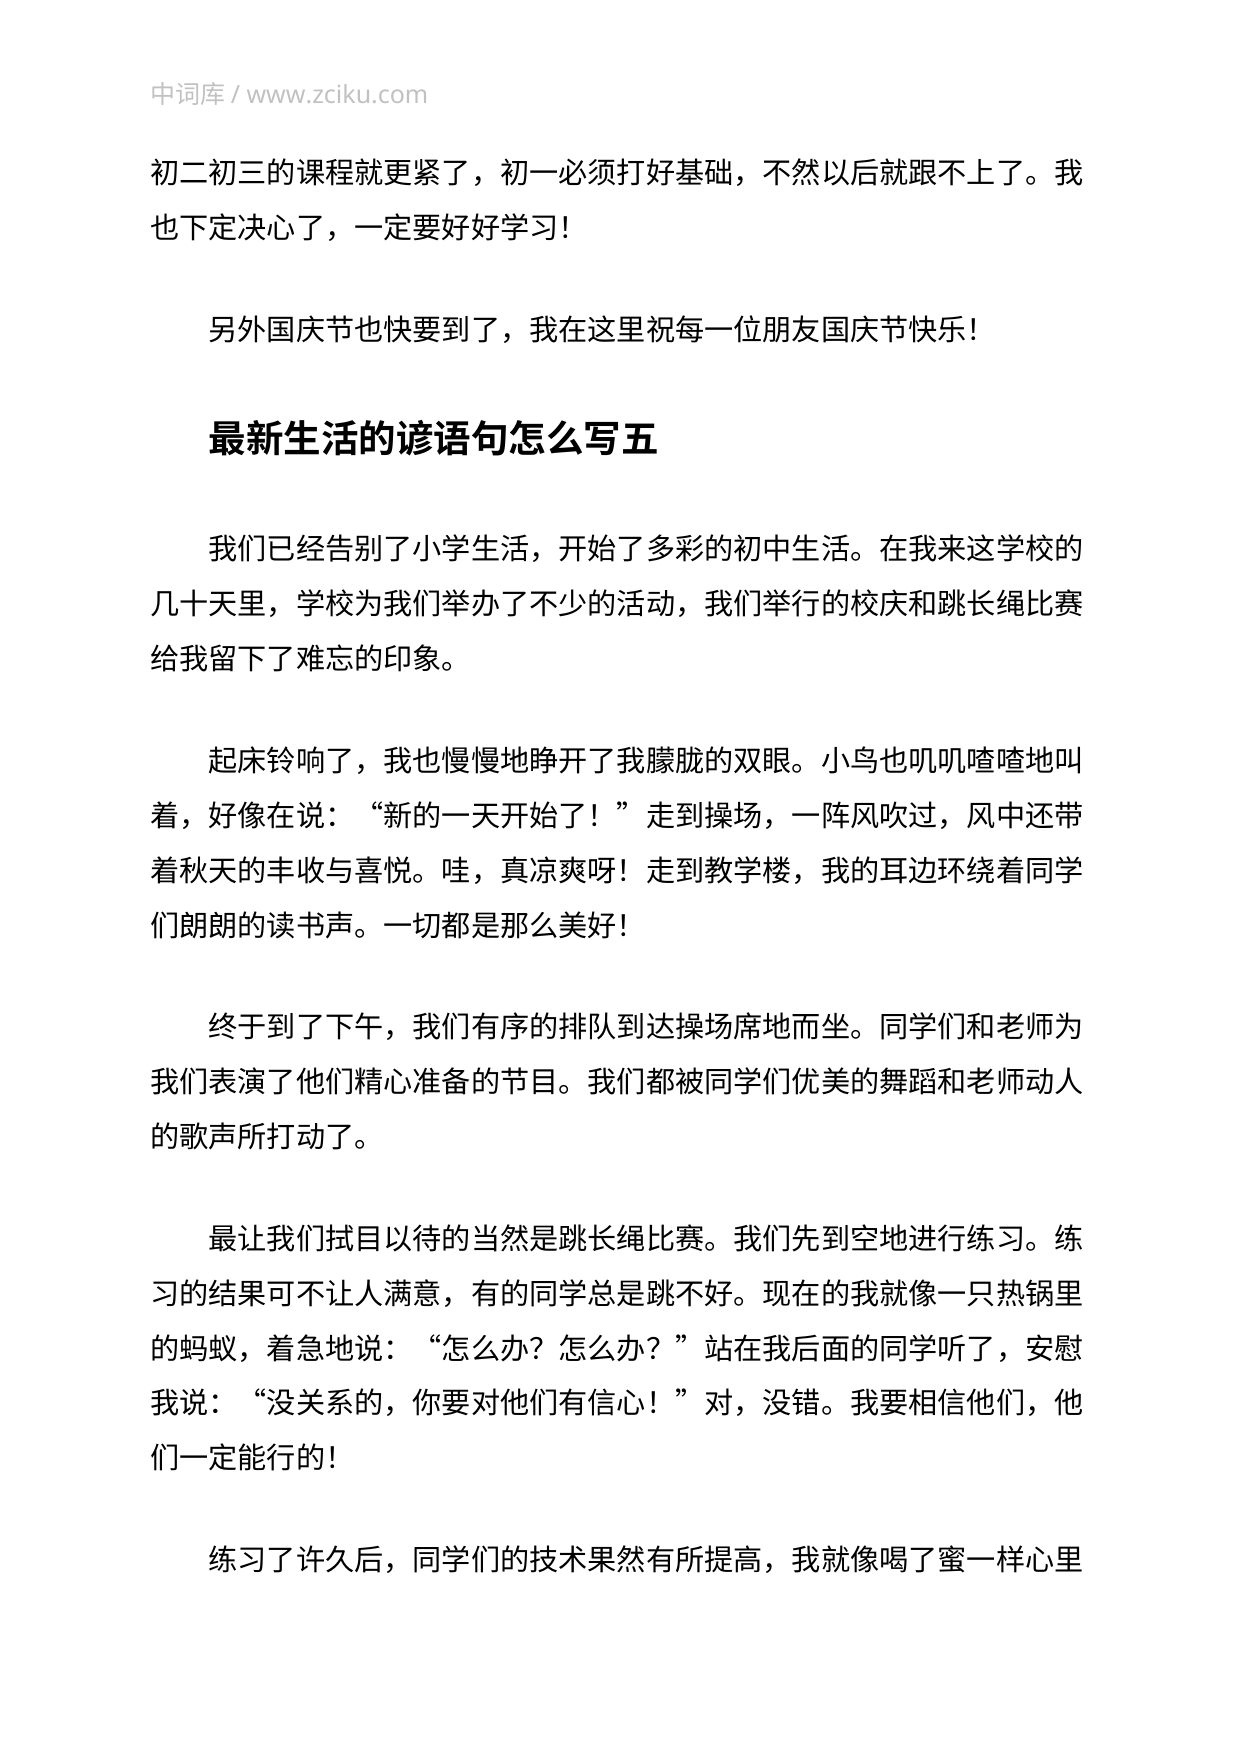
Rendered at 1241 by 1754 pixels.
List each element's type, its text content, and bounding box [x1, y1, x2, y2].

text 另外国庆节也快要到了，我在这里祝每一位朋友国庆节快乐！ [150, 307, 1090, 349]
text 终于到了下午，我们有序的排队到达操场席地而坐。同学们和老师为我们表演了他们精心准备的节目。我们都被同学们优美的舞蹈和老师动人的歌声所打动了。 [150, 1004, 1090, 1156]
text 最让我们拭目以待的当然是跳长绳比赛。我们先到空地进行练习。练习的结果可不让人满意，有的同学总是跳不好。现在的我就像一只热锅里的蚂蚁，着急地说：“怎么办？怎么办？”站在我后面的同学听了，安慰我说：“没关系的，你要对他们有信心！”对，没错。我要相信他们，他们一定能行的！ [150, 1215, 1090, 1477]
text 起床铃响了，我也慢慢地睁开了我朦胧的双眼。小鸟也叽叽喳喳地叫着，好像在说：“新的一天开始了！”走到操场，一阵风吹过，风中还带着秋天的丰收与喜悦。哇，真凉爽呀！走到教学楼，我的耳边环绕着同学们朗朗的读书声。一切都是那么美好！ [150, 737, 1090, 944]
text 最新生活的谚语句怎么写五 [150, 408, 1090, 463]
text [150, 150, 1090, 247]
text 我们已经告别了小学生活，开始了多彩的初中生活。在我来这学校的几十天里，学校为我们举办了不少的活动，我们举行的校庆和跳长绳比赛给我留下了难忘的印象。 [150, 526, 1090, 678]
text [150, 1537, 1090, 1579]
